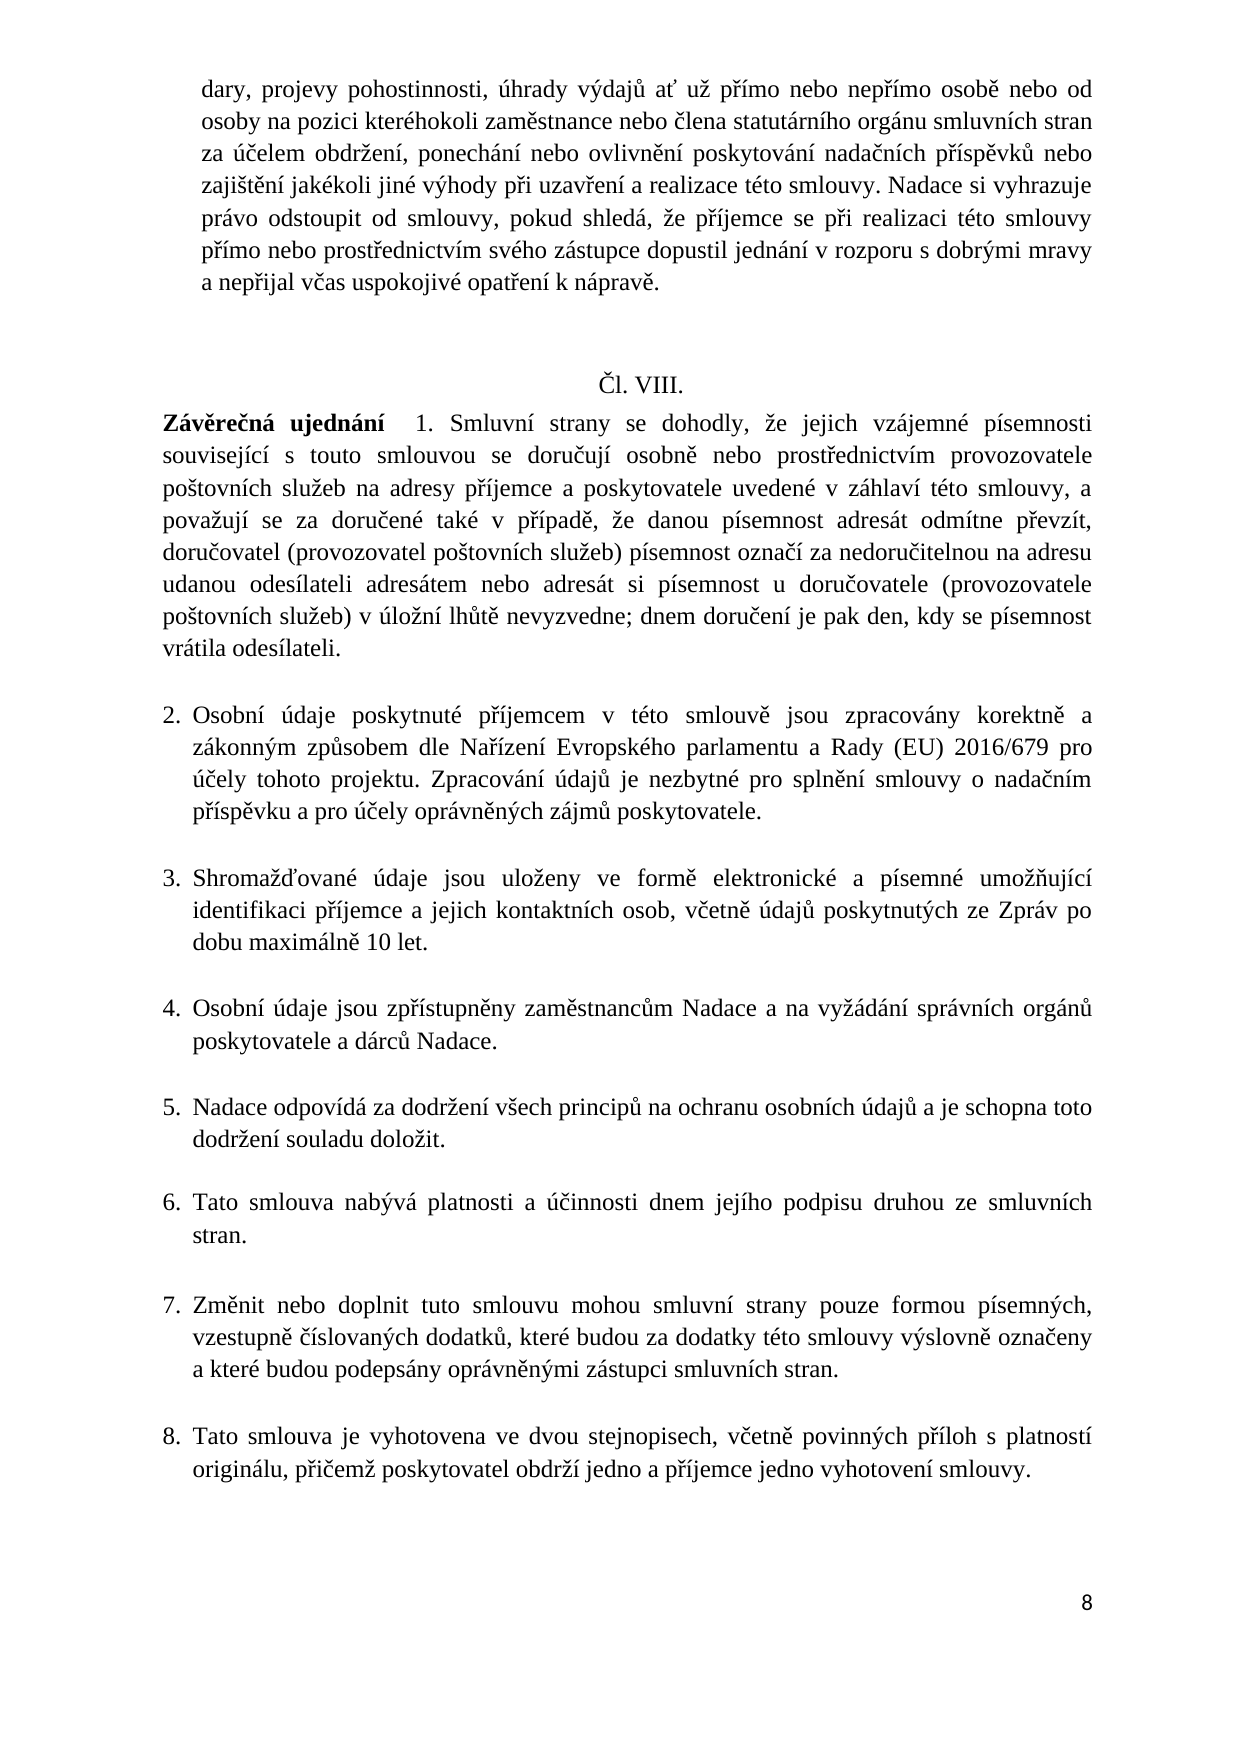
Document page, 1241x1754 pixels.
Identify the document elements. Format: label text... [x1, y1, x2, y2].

list Změnit nebo doplnit tuto smlouvu mohou smluvní strany pouze formou písemných, vzestupně číslovaných dodatků, které budou za dodatky této smlouvy výslovně označeny a které budou podepsány oprávněnými zástupci smluvních stran. [162, 1290, 1093, 1383]
text Závěrečná ujednání 1. Smluvní strany se dohodly, že jejich vzájemné písemnosti související s touto smlouvou se doručují osobně nebo prostřednictvím provozovatele poštovních služeb na adresy příjemce a poskytovatele uvedené v záhlaví této smlouvy, a považují se za doručené také v případě, že danou písemnost adresát odmítne převzít, doručovatel (provozovatel poštovních služeb) písemnost označí za nedoručitelnou na adresu udanou odesílateli adresátem nebo adresát si písemnost u doručovatele (provozovatele poštovních služeb) v úložní lhůtě nevyzvedne; dnem doručení je pak den, kdy se písemnost vrátila odesílateli. [162, 408, 1093, 662]
list Osobní údaje jsou zpřístupněny zaměstnancům Nadace a na vyžádání správních orgánů poskytovatele a dárců Nadace. [162, 993, 1093, 1054]
list Shromažďované údaje jsou uloženy ve formě elektronické a písemné umožňující identifikaci příjemce a jejich kontaktních osob, včetně údajů poskytnutých ze Zpráv po dobu maximálně 10 let. [162, 863, 1093, 956]
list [158, 74, 1093, 296]
list Osobní údaje poskytnuté příjemcem v této smlouvě jsou zpracovány korektně a zákonným způsobem dle Nařízení Evropského parlamentu a Rady (EU) 2016/679 pro účely tohoto projektu. Zpracování údajů je nezbytné pro splnění smlouvy o nadačním příspěvku a pro účely oprávněných zájmů poskytovatele. [162, 700, 1093, 825]
text Čl. VIII. [189, 370, 1093, 399]
list Tato smlouva nabývá platnosti a účinnosti dnem jejího podpisu druhou ze smluvních stran. [162, 1187, 1093, 1248]
list Nadace odpovídá za dodržení všech principů na ochranu osobních údajů a je schopna toto dodržení souladu doložit. [162, 1092, 1093, 1152]
list Tato smlouva je vyhotovena ve dvou stejnopisech, včetně povinných příloh s platností originálu, přičemž poskytovatel obdrží jedno a příjemce jedno vyhotovení smlouvy. [162, 1421, 1093, 1482]
